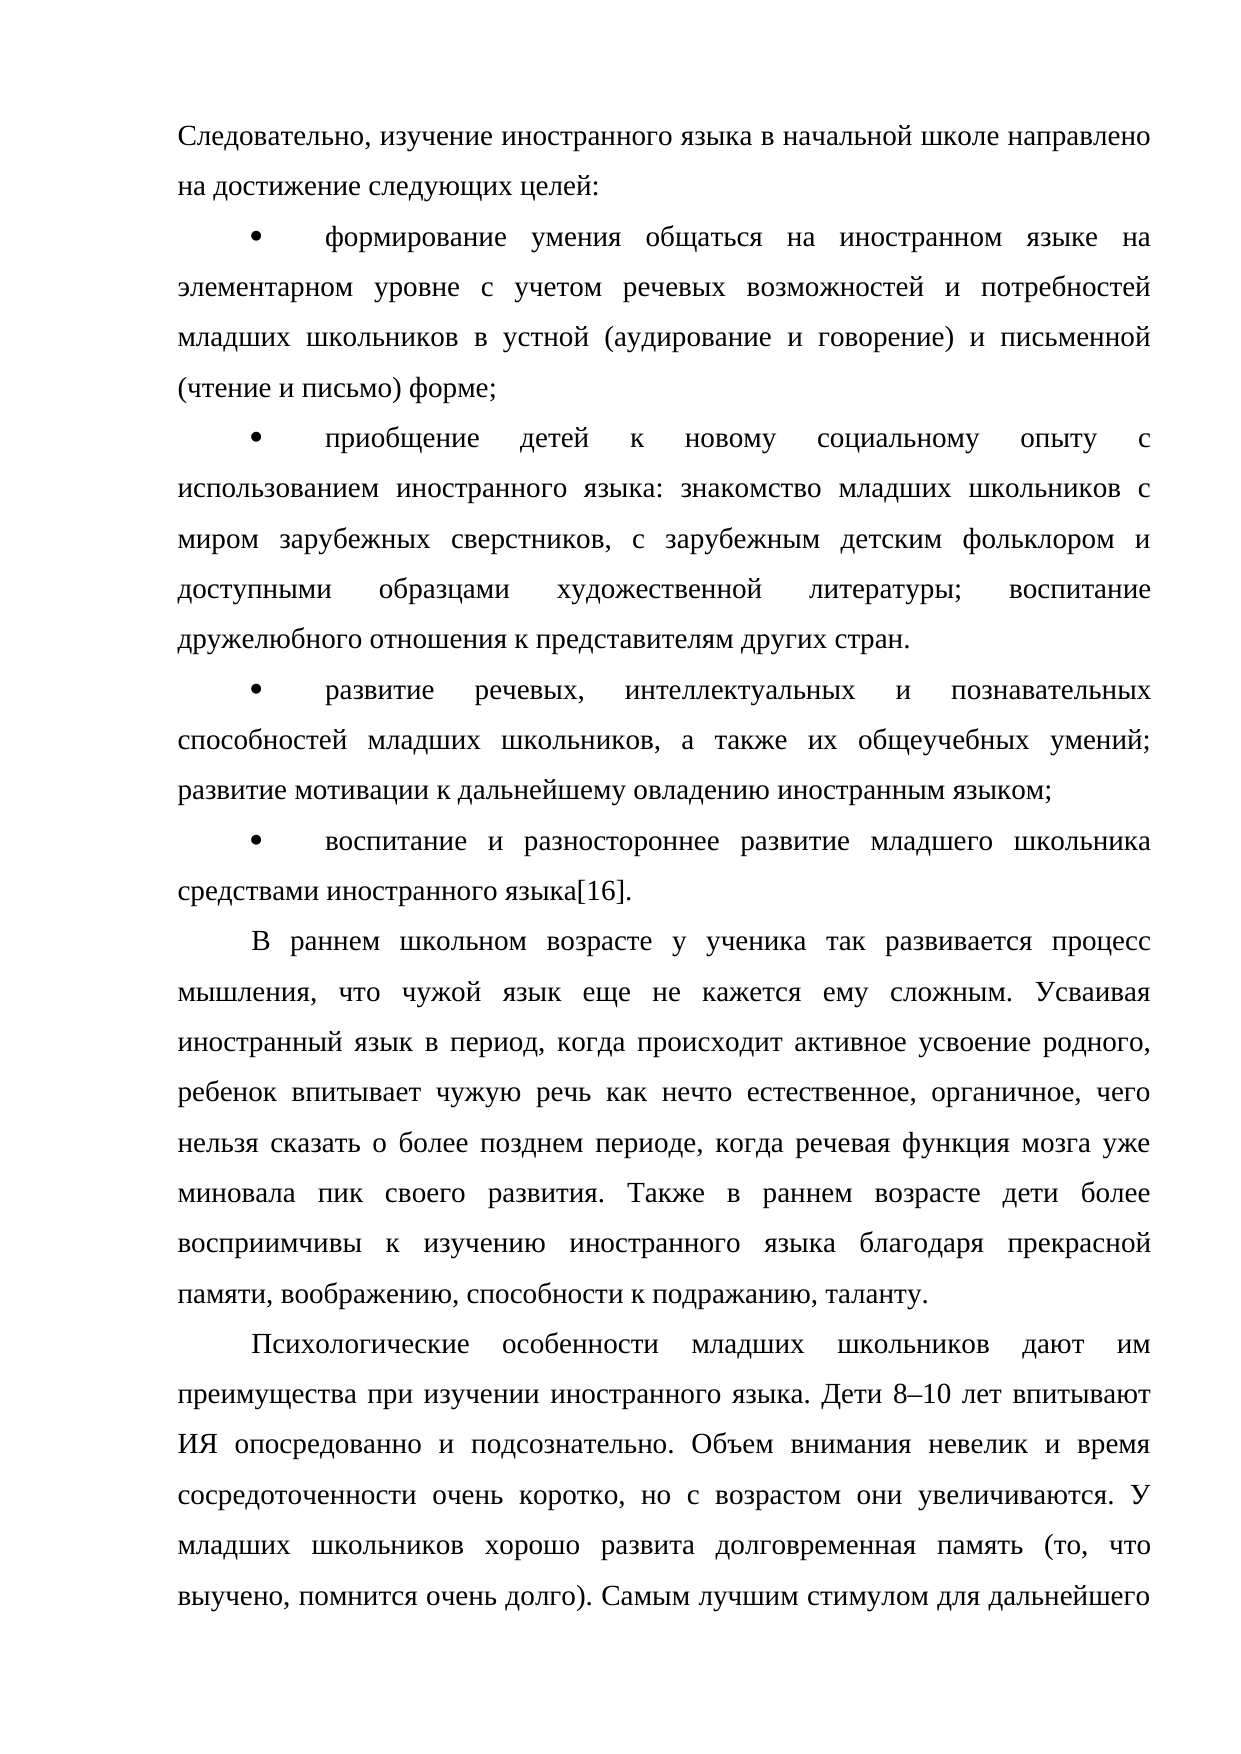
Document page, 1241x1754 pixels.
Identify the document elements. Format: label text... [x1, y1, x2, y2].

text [177, 118, 1152, 202]
list В раннем школьном возрасте у ученика так развивается процесс мышления, что чужой язык еще не кажется ему сложным. Усваивая иностранный язык в период, когда происходит активное усвоение родного, ребенок впитывает чужую речь как нечто естественное, органичное, чего нельзя сказать о более позднем периоде, когда речевая функция мозга уже миновала пик своего развития. Также в раннем возрасте дети более восприимчивы к изучению иностранного языка благодаря прекрасной памяти, воображению, способности к подражанию, таланту. [177, 923, 1152, 1309]
list формирование умения общаться на иностранном языке на элементарном уровне с учетом речевых возможностей и потребностей младших школьников в устной (аудирование и говорение) и письменной (чтение и письмо) форме; [177, 219, 1152, 403]
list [177, 1326, 1152, 1611]
list развитие речевых, интеллектуальных и познавательных способностей младших школьников, а также их общеучебных умений; развитие мотивации к дальнейшему овладению иностранным языком; [177, 672, 1152, 806]
list приобщение детей к новому социальному опыту с использованием иностранного языка: знакомство младших школьников с миром зарубежных сверстников, с зарубежным детским фольклором и доступными образцами художественной литературы; воспитание дружелюбного отношения к представителям других стран. [177, 420, 1152, 655]
list воспитание и разностороннее развитие младшего школьника средствами иностранного языка[16]. [177, 823, 1152, 907]
